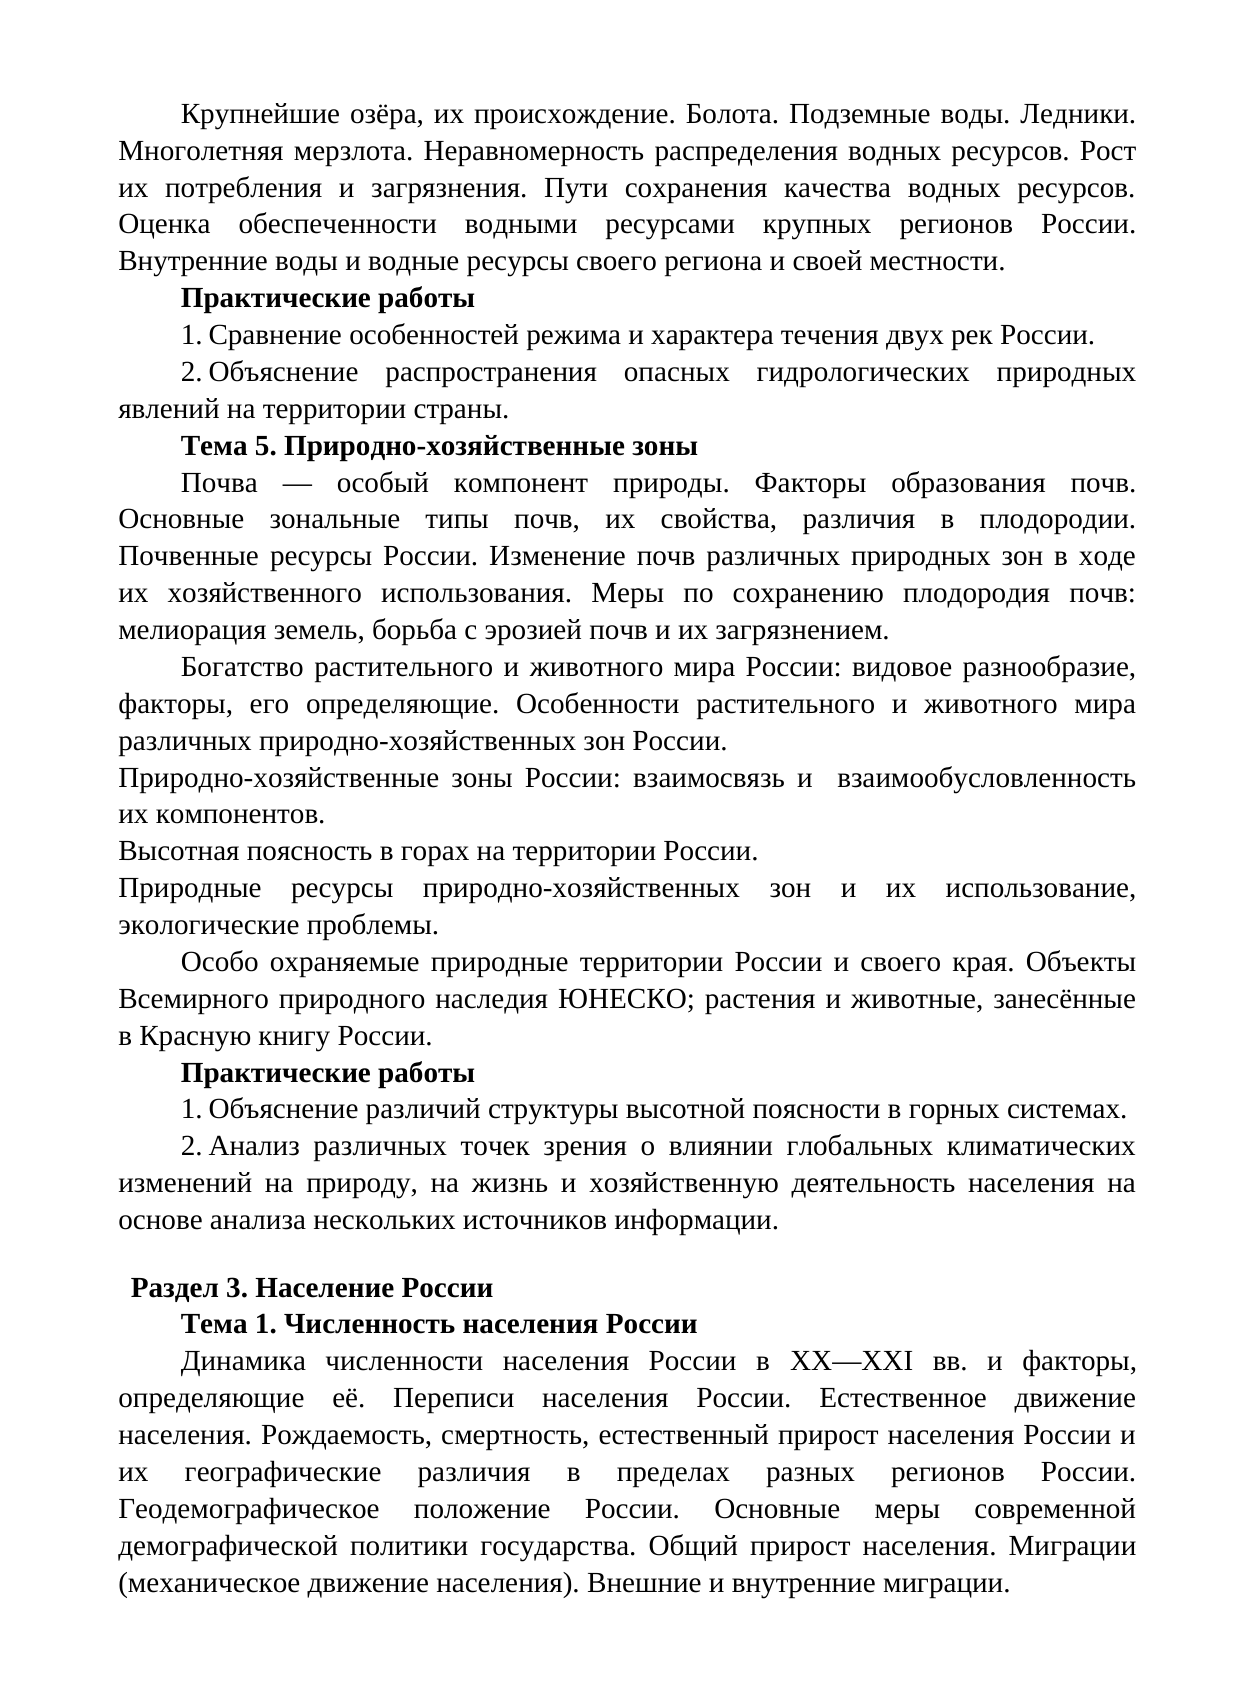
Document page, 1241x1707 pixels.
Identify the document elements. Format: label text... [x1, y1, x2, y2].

text Особо охраняемые природные территории России и своего края. Объекты Всемирного природного наследия ЮНЕСКО; растения и животные, занесённые в Красную книгу России. [118, 944, 1137, 1051]
text 1. Сравнение особенностей режима и характера течения двух рек России. [118, 317, 1137, 351]
text Богатство растительного и животного мира России: видовое разнообразие, факторы, его определяющие. Особенности растительного и животного мира различных природно-хозяйственных зон России. [118, 649, 1137, 756]
text Высотная поясность в горах на территории России. [118, 833, 1137, 867]
text 2. Анализ различных точек зрения о влиянии глобальных климатических изменений на природу, на жизнь и хозяйственную деятельность населения на основе анализа нескольких источников информации. [118, 1128, 1137, 1236]
text Тема 5. Природно-хозяйственные зоны [118, 428, 1137, 461]
text Крупнейшие озёра, их происхождение. Болота. Подземные воды. Ледники. Многолетняя мерзлота. Неравномерность распределения водных ресурсов. Рост их потребления и загрязнения. Пути сохранения качества водных ресурсов. Оценка обеспеченности водными ресурсами крупных регионов России. Внутренние воды и водные ресурсы своего региона и своей местности. [118, 96, 1137, 277]
text Тема 1. Численность населения России [118, 1307, 1137, 1340]
text Природные ресурсы природно-хозяйственных зон и их использование, экологические проблемы. [118, 870, 1137, 941]
text Почва — особый компонент природы. Факторы образования почв. Основные зональные типы почв, их свойства, различия в плодородии. Почвенные ресурсы России. Изменение почв различных природных зон в ходе их хозяйственного использования. Меры по сохранению плодородия почв: мелиорация земель, борьба с эрозией почв и их загрязнением. [118, 465, 1137, 646]
text Практические работы [118, 1055, 1137, 1088]
text Динамика численности населения России в XX—XXI вв. и факторы, определяющие её. Переписи населения России. Естественное движение населения. Рождаемость, смертность, естественный прирост населения России и их географические различия в пределах разных регионов России. Геодемографическое положение России. Основные меры современной демографической политики государства. Общий прирост населения. Миграции (механическое движение населения). Внешние и внутренние миграции. [118, 1343, 1137, 1598]
text Практические работы [118, 280, 1137, 314]
text 2. Объяснение распространения опасных гидрологических природных явлений на территории страны. [118, 354, 1137, 424]
text 1. Объяснение различий структуры высотной поясности в горных системах. [118, 1092, 1137, 1125]
text Природно-хозяйственные зоны России: взаимосвязь и взаимообусловленность их компонентов. [118, 760, 1137, 830]
text Раздел 3. Население России [131, 1270, 1137, 1303]
